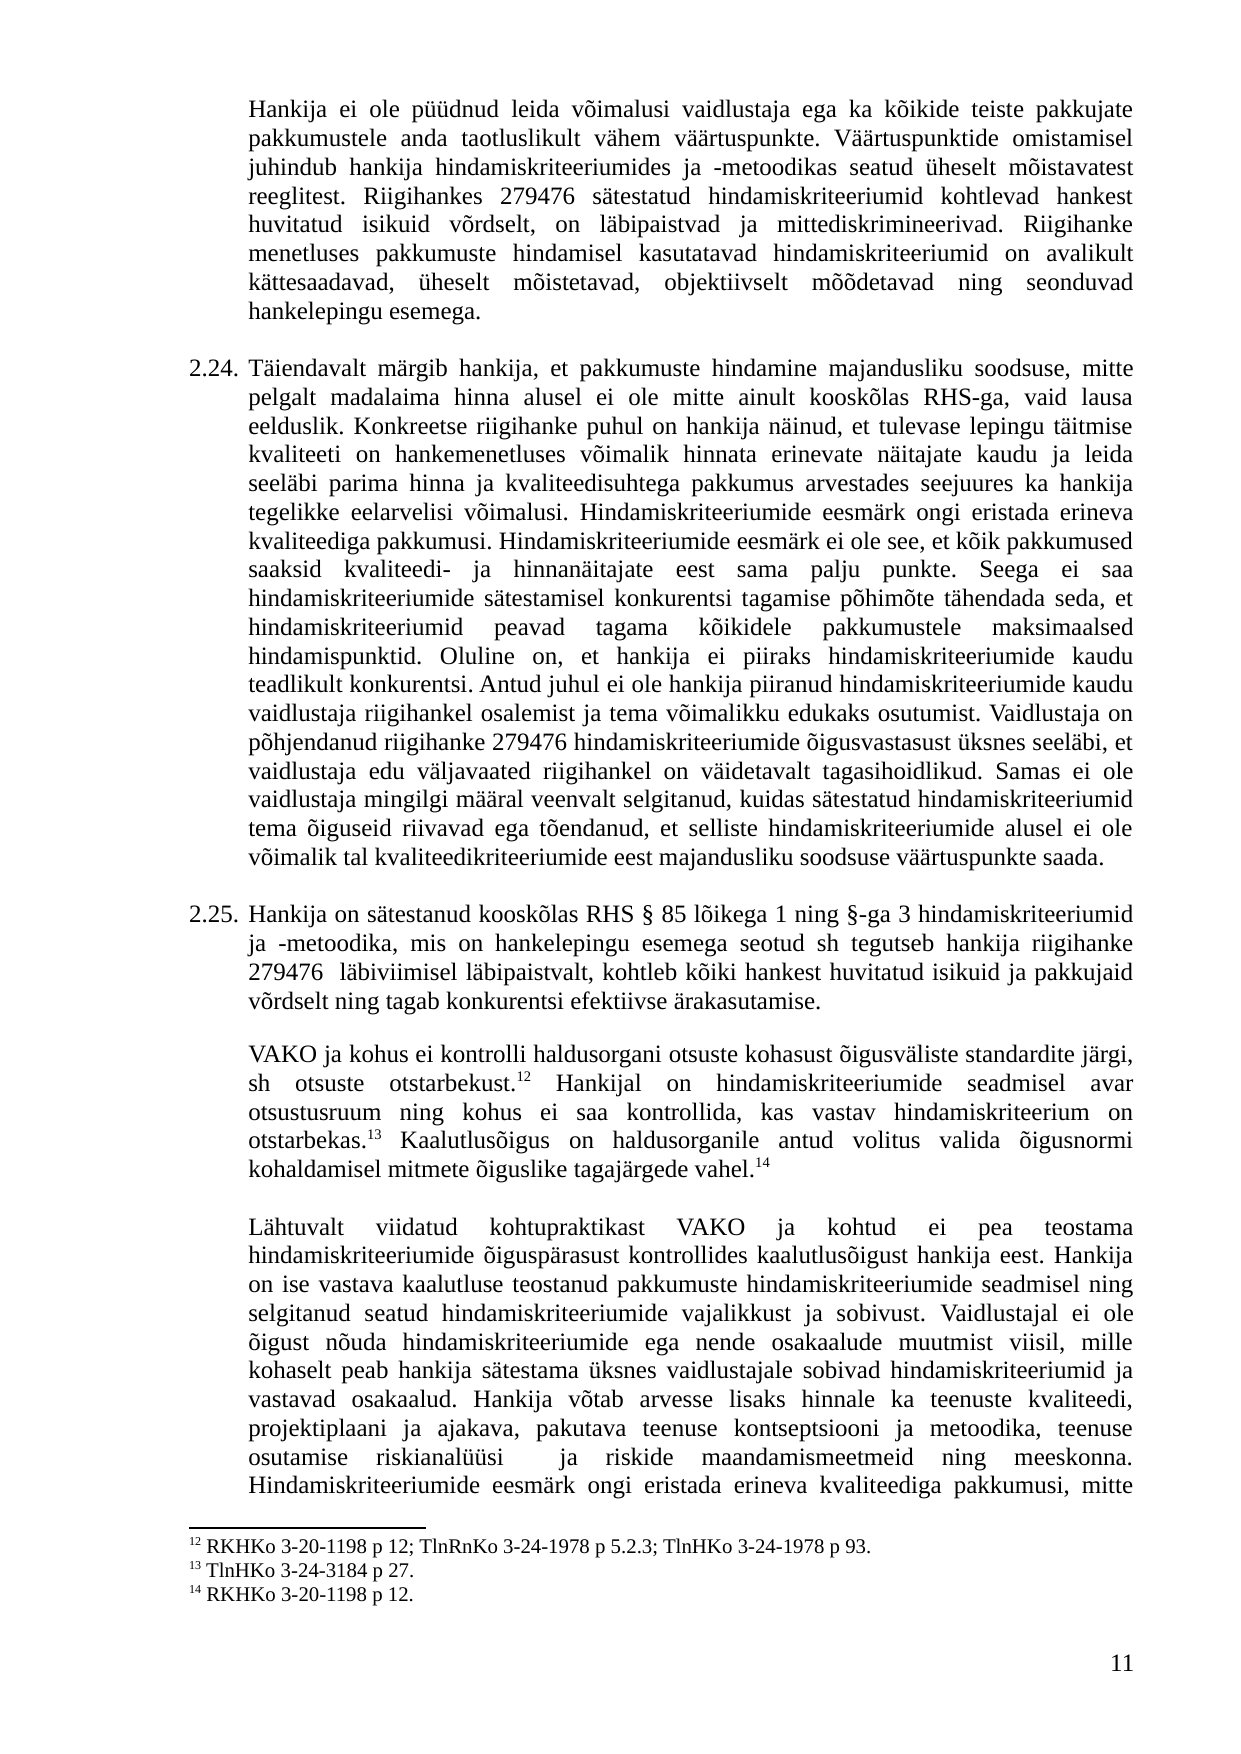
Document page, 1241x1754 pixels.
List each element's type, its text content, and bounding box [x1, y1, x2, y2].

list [189, 94, 1134, 324]
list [248, 1212, 1134, 1499]
list Täiendavalt märgib hankija, et pakkumuste hindamine majandusliku soodsuse, mitte pelgalt madalaima hinna alusel ei ole mitte ainult kooskõlas RHS-ga, vaid lausa eelduslik. Konkreetse riigihanke puhul on hankija näinud, et tulevase lepingu täitmise kvaliteeti on hankemenetluses võimalik hinnata erinevate näitajate kaudu ja leida seeläbi parima hinna ja kvaliteedisuhtega pakkumus arvestades seejuures ka hankija tegelikke eelarvelisi võimalusi. Hindamiskriteeriumide eesmärk ongi eristada erineva kvaliteediga pakkumusi. Hindamiskriteeriumide eesmärk ei ole see, et kõik pakkumused saaksid kvaliteedi- ja hinnanäitajate eest sama palju punkte. Seega ei saa hindamiskriteeriumide sätestamisel konkurentsi tagamise põhimõte tähendada seda, et hindamiskriteeriumid peavad tagama kõikidele pakkumustele maksimaalsed hindamispunktid. Oluline on, et hankija ei piiraks hindamiskriteeriumide kaudu teadlikult konkurentsi. Antud juhul ei ole hankija piiranud hindamiskriteeriumide kaudu vaidlustaja riigihankel osalemist ja tema võimalikku edukaks osutumist. Vaidlustaja on põhjendanud riigihanke 279476 hindamiskriteeriumide õigusvastasust üksnes seeläbi, et vaidlustaja edu väljavaated riigihankel on väidetavalt tagasihoidlikud. Samas ei ole vaidlustaja mingilgi määral veenvalt selgitanud, kuidas sätestatud hindamiskriteeriumid tema õiguseid riivavad ega tõendanud, et selliste hindamiskriteeriumide alusel ei ole võimalik tal kvaliteedikriteeriumide eest majandusliku soodsuse väärtuspunkte saada. [189, 353, 1134, 871]
list VAKO ja kohus ei kontrolli haldusorgani otsuste kohasust õigusväliste standardite järgi, sh otsuste otstarbekust. Hankijal on hindamiskriteeriumide seadmisel avar otsustusruum ning kohus ei saa kontrollida, kas vastav hindamiskriteerium on otstarbekas. Kaalutlusõigus on haldusorganile antud volitus valida õigusnormi kohaldamisel mitmete õiguslike tagajärgede vahel. [248, 1039, 1134, 1183]
list Hankija on sätestanud kooskõlas RHS § 85 lõikega 1 ning §-ga 3 hindamiskriteeriumid ja -metoodika, mis on hankelepingu esemega seotud sh tegutseb hankija riigihanke 279476 läbiviimisel läbipaistvalt, kohtleb kõiki hankest huvitatud isikuid ja pakkujaid võrdselt ning tagab konkurentsi efektiivse ärakasutamise. [189, 899, 1134, 1014]
